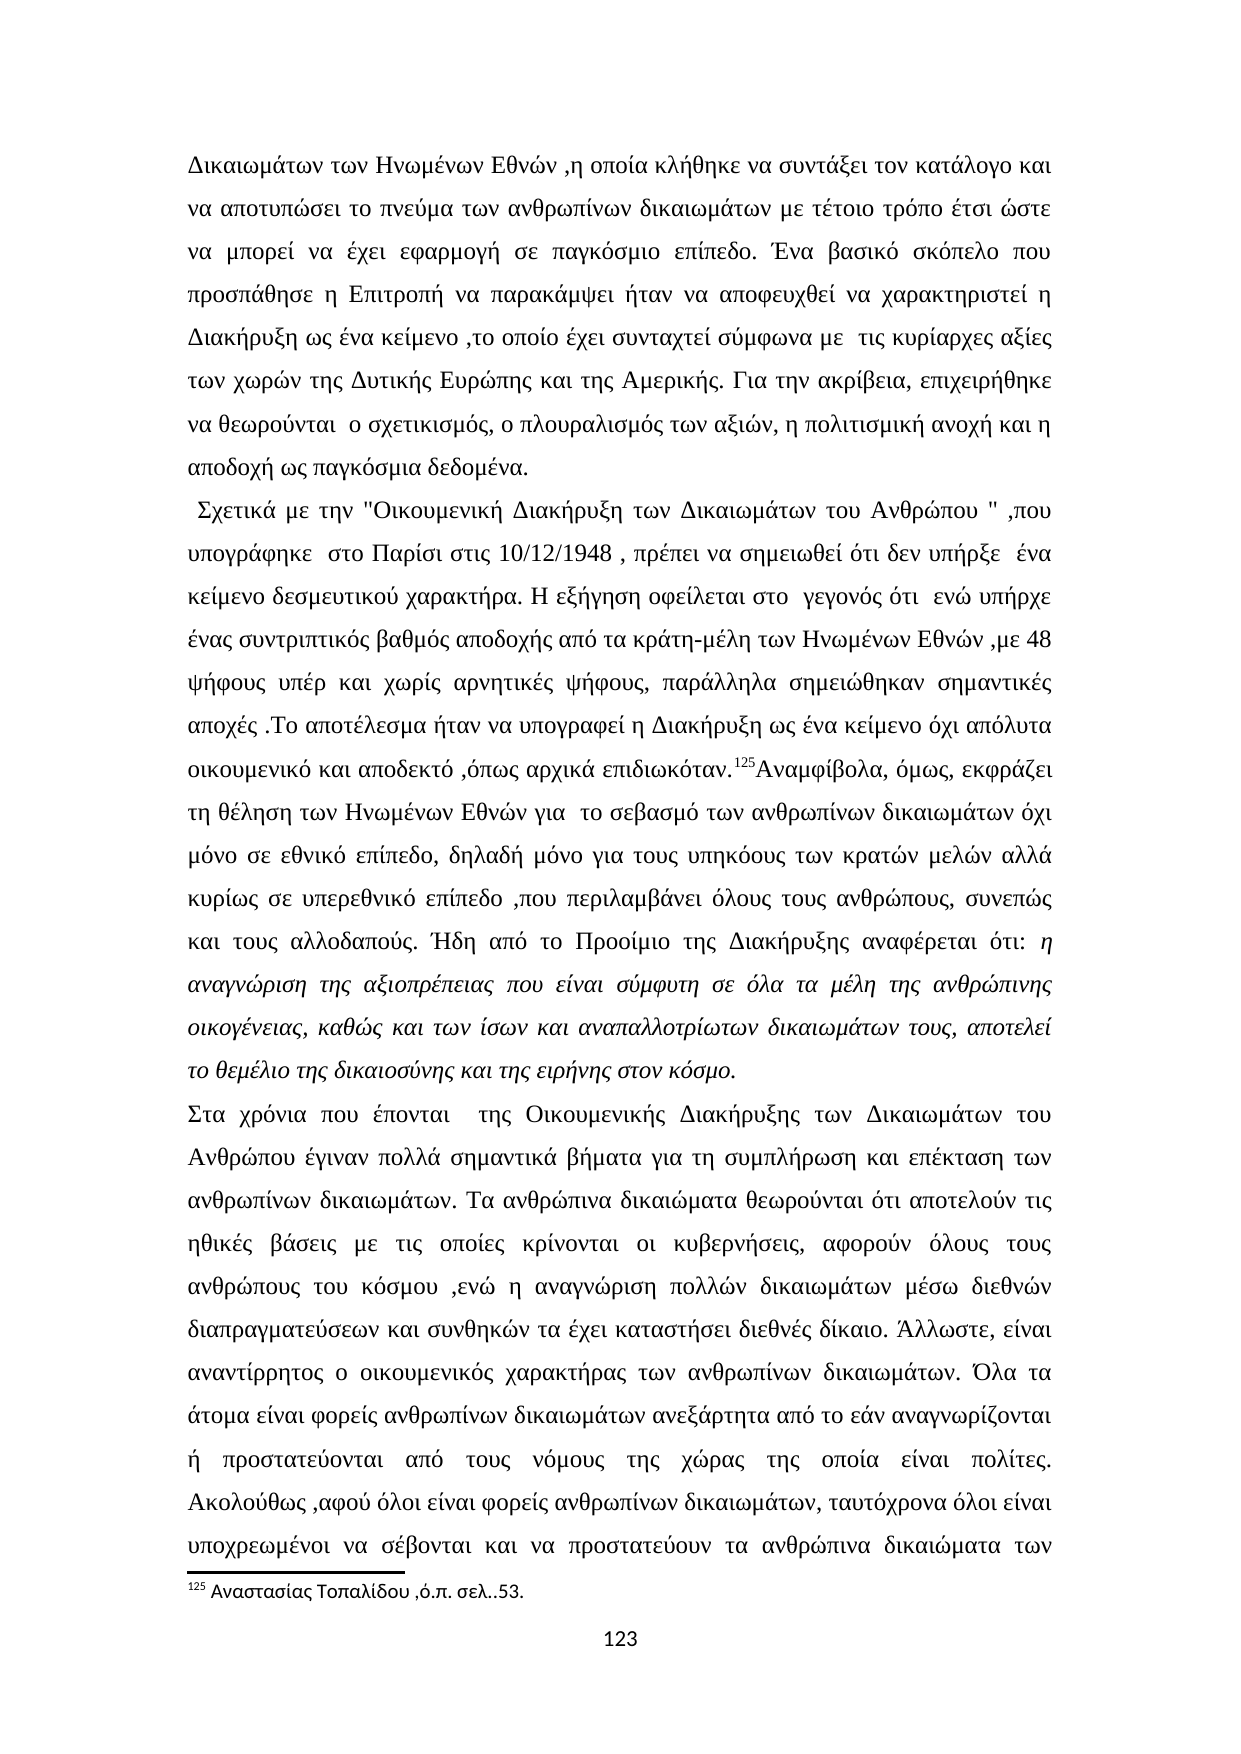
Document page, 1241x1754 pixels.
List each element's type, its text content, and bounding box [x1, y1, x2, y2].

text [187, 150, 1053, 481]
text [187, 1099, 1053, 1559]
text Σχετικά με την "Οικουμενική Διακήρυξη των Δικαιωμάτων του Ανθρώπου " ,που υπογράφηκε στο Παρίσι στις 10/12/1948 , πρέπει να σημειωθεί ότι δεν υπήρξε ένα κείμενο δεσμευτικού χαρακτήρα. Η εξήγηση οφείλεται στο γεγονός ότι ενώ υπήρχε ένας συντριπτικός βαθμός αποδοχής από τα κράτη-μέλη των Ηνωμένων Εθνών ,με 48 ψήφους υπέρ και χωρίς αρνητικές ψήφους, παράλληλα σημειώθηκαν σημαντικές αποχές .Το αποτέλεσμα ήταν να υπογραφεί η Διακήρυξη ως ένα κείμενο όχι απόλυτα οικουμενικό και αποδεκτό ,όπως αρχικά επιδιωκόταν.Αναμφίβολα, όμως, εκφράζει τη θέληση των Ηνωμένων Εθνών για το σεβασμό των ανθρωπίνων δικαιωμάτων όχι μόνο σε εθνικό επίπεδο, δηλαδή μόνο για τους υπηκόους των κρατών μελών αλλά κυρίως σε υπερεθνικό επίπεδο ,που περιλαμβάνει όλους τους ανθρώπους, συνεπώς και τους αλλοδαπούς. Ήδη από το Προοίμιο της Διακήρυξης αναφέρεται ότι: η αναγνώριση της αξιοπρέπειας που είναι σύμφυτη σε όλα τα μέλη της ανθρώπινης οικογένειας, καθώς και των ίσων και αναπαλλοτρίωτων δικαιωμάτων τους, αποτελεί το θεμέλιο της δικαιοσύνης και της ειρήνης στον κόσμο. [187, 495, 1053, 1084]
